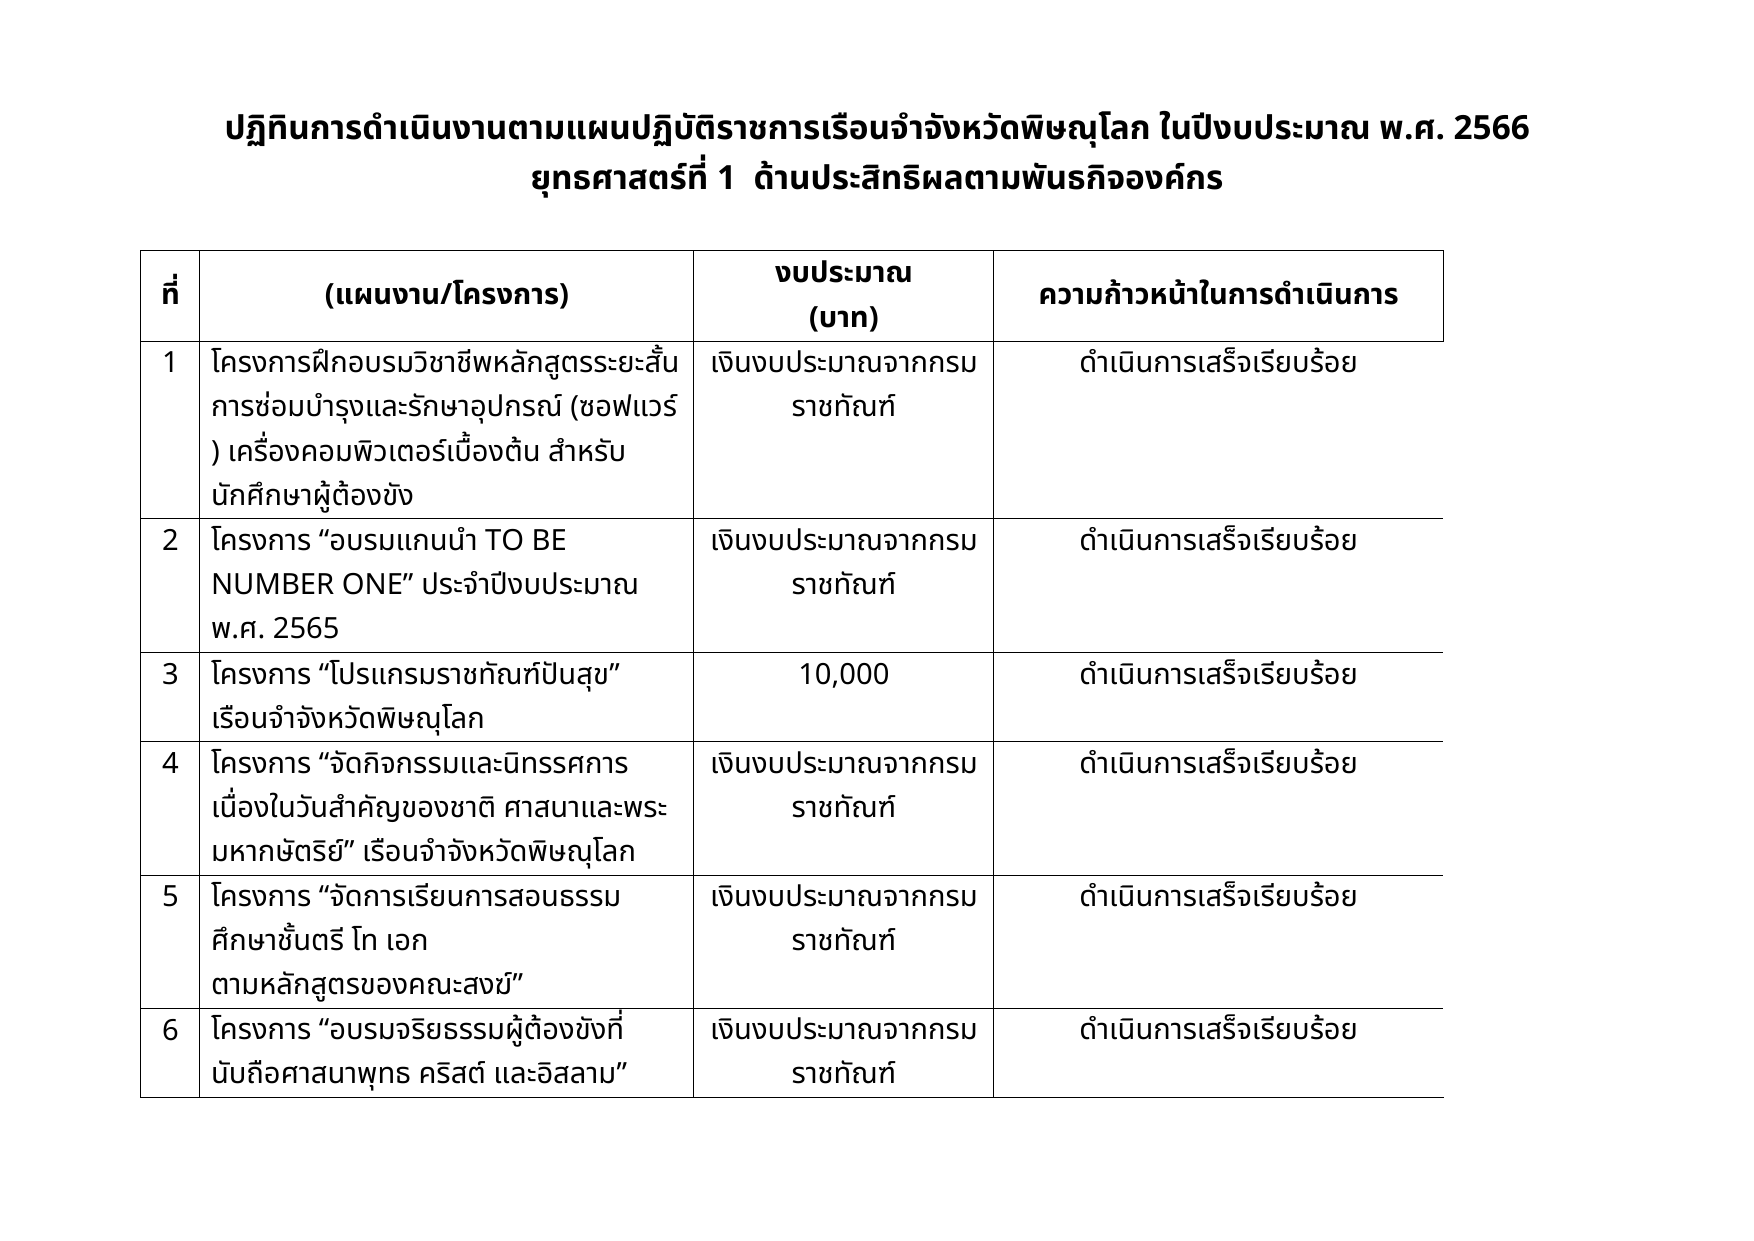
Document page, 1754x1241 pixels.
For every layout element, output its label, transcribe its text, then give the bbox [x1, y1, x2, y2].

table_cell โครงการ “อบรมแกนนำ TO BE NUMBER ONE” ประจำปีงบประมาณ พ.ศ. 2565 [200, 519, 693, 652]
text ยุทธศาสตร์ที่ 1 ด้านประสิทธิผลตามพันธกิจองค์กร [150, 154, 1604, 205]
table_cell ดำเนินการเสร็จเรียบร้อย [994, 342, 1443, 518]
table_cell 1 [141, 342, 199, 518]
table_cell เงินงบประมาณจากกรมราชทัณฑ์ [694, 876, 993, 1008]
table_cell 10,000 [694, 653, 993, 741]
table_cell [694, 1009, 993, 1097]
table_cell ดำเนินการเสร็จเรียบร้อย [994, 653, 1443, 741]
table_cell 3 [141, 653, 199, 741]
table_cell เงินงบประมาณจากกรมราชทัณฑ์ [694, 342, 993, 518]
table_cell 5 [141, 876, 199, 1008]
table_cell โครงการฝึกอบรมวิชาชีพหลักสูตรระยะสั้น การซ่อมบำรุงและรักษาอุปกรณ์ (ซอฟแวร์) เครื่องคอมพิวเตอร์เบื้องต้น สำหรับนักศึกษาผู้ต้องขัง [200, 342, 693, 518]
table_cell (บาท) [694, 295, 993, 341]
table_cell โครงการ “จัดการเรียนการสอนธรรมศึกษาชั้นตรี โท เอก ตามหลักสูตรของคณะสงฆ์” [200, 876, 693, 1008]
table_cell เงินงบประมาณจากกรมราชทัณฑ์ [694, 742, 993, 874]
table_header ที่ [141, 251, 199, 341]
table_header (แผนงาน/โครงการ) [200, 251, 693, 341]
table_cell โครงการ “โปรแกรมราชทัณฑ์ปันสุข” เรือนจำจังหวัดพิษณุโลก [200, 653, 693, 741]
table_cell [200, 1009, 693, 1097]
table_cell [994, 1009, 1443, 1097]
table_header งบประมาณ [694, 251, 993, 295]
table_cell 6 [141, 1009, 199, 1097]
table_cell 4 [141, 742, 199, 874]
table_cell เงินงบประมาณจากกรมราชทัณฑ์ [694, 519, 993, 652]
table_cell ดำเนินการเสร็จเรียบร้อย [994, 742, 1443, 874]
table_cell โครงการ “จัดกิจกรรมและนิทรรศการเนื่องในวันสำคัญของชาติ ศาสนาและพระมหากษัตริย์” เรือนจำจังหวัดพิษณุโลก [200, 742, 693, 874]
table_cell 2 [141, 519, 199, 652]
text ปฏิทินการดำเนินงานตามแผนปฏิบัติราชการเรือนจำจังหวัดพิษณุโลก ในปีงบประมาณ พ.ศ. 2566 [150, 103, 1604, 154]
table_header ความก้าวหน้าในการดำเนินการ [994, 251, 1443, 341]
table_cell ดำเนินการเสร็จเรียบร้อย [994, 519, 1443, 652]
table_cell ดำเนินการเสร็จเรียบร้อย [994, 876, 1443, 1008]
